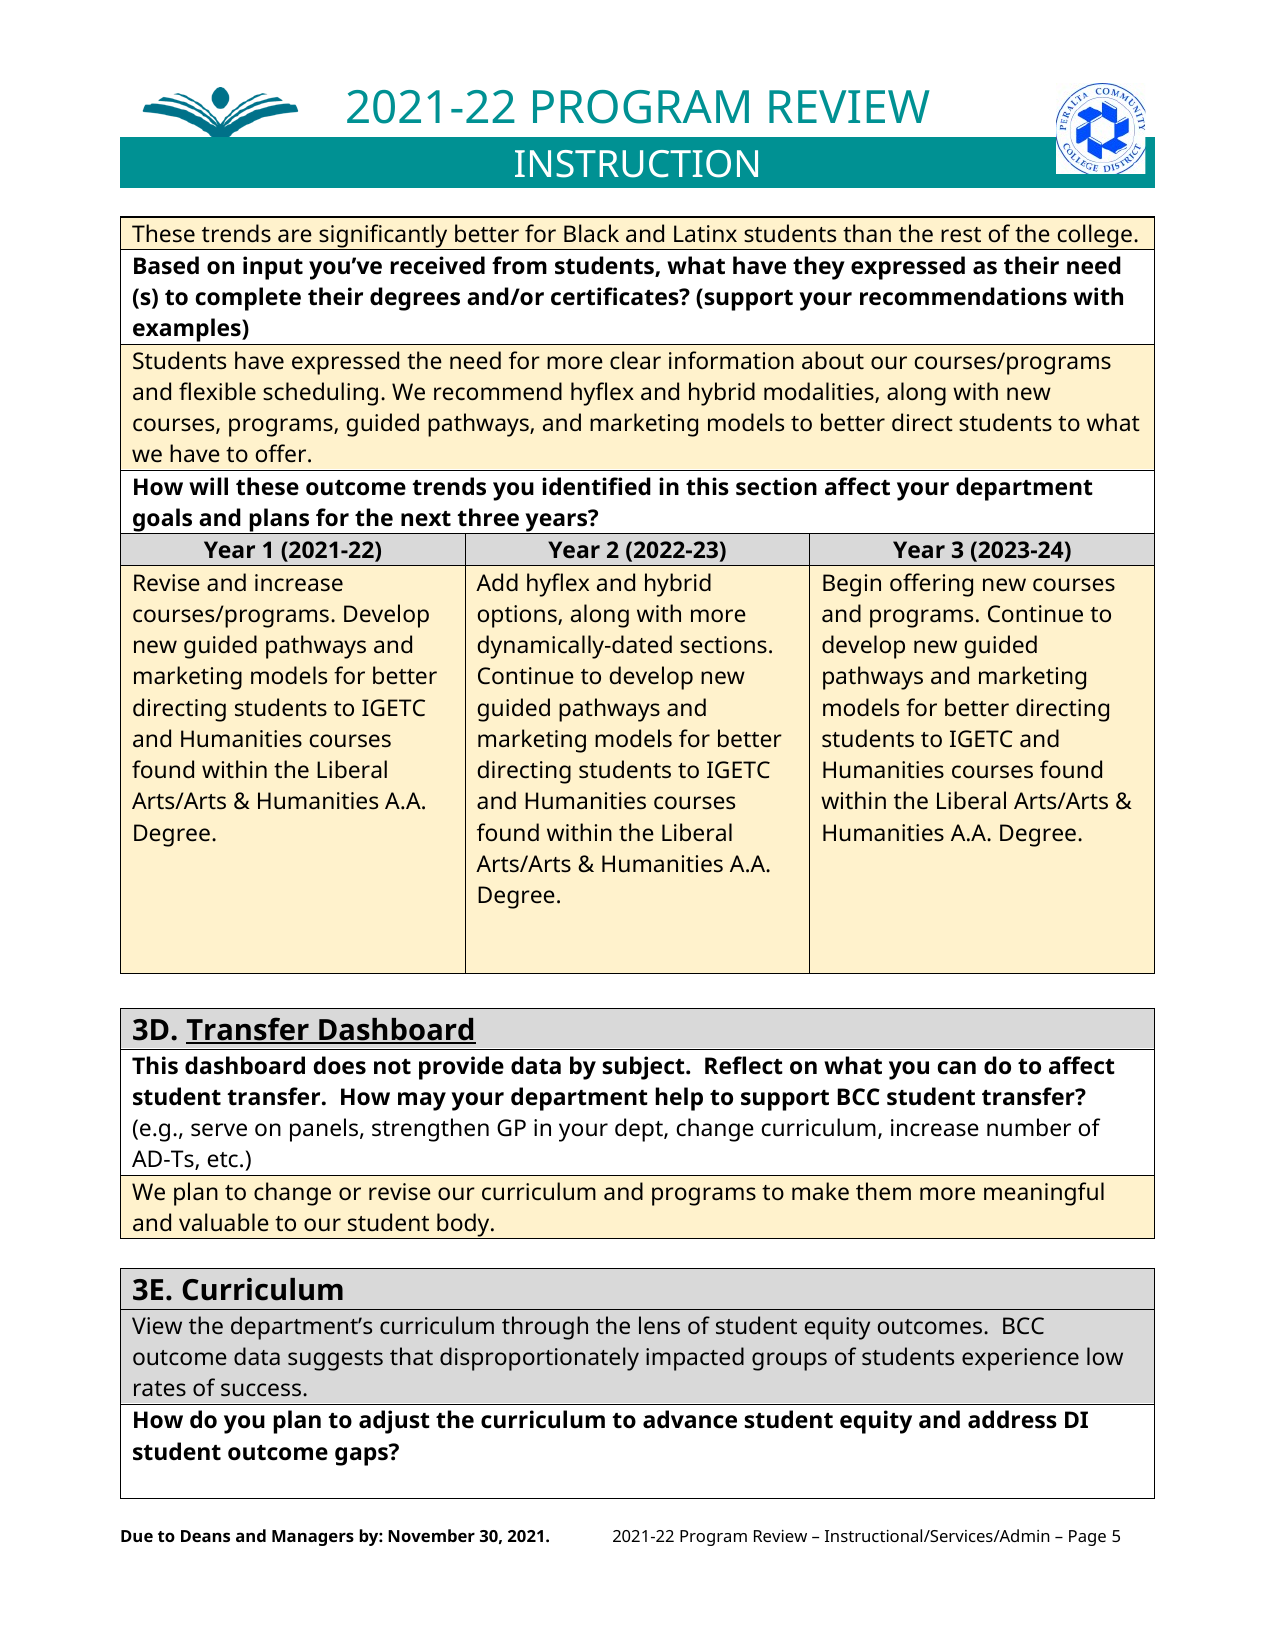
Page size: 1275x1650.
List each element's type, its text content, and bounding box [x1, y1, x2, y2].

table_cell How will these outcome trends you identified in this section affect your department goals and plans for the next three years? [121, 471, 1154, 533]
table_cell Revise and increase courses/programs. Develop new guided pathways and marketing models for better directing students to IGETC and Humanities courses found within the Liberal Arts/Arts & Humanities A.A. Degree. [121, 566, 465, 973]
picture [1056, 83, 1146, 174]
table_cell Based on input you’ve received from students, what have they expressed as their need (s) to complete their degrees and/or certificates? (support your recommendations with examples) [121, 250, 1154, 343]
table_cell Year 3 (2023-24) [810, 534, 1154, 565]
table_cell Year 1 (2021-22) [121, 534, 465, 565]
table_cell Year 2 (2022-23) [466, 534, 809, 565]
table_cell We plan to change or revise our curriculum and programs to make them more meaningful and valuable to our student body. [121, 1176, 1154, 1238]
table_cell These trends are significantly better for Black and Latinx students than the rest of the college. [121, 218, 1154, 249]
table_cell This dashboard does not provide data by subject. Reflect on what you can do to affect student transfer. How may your department help to support BCC student transfer? (e.g., serve on panels, strengthen GP in your dept, change curriculum, increase number of AD-Ts, etc.) [121, 1050, 1154, 1174]
table_header 3E. Curriculum [121, 1269, 1154, 1309]
table_header 3D. Transfer Dashboard [121, 1009, 1154, 1048]
table_cell View the department’s curriculum through the lens of student equity outcomes. BCC outcome data suggests that disproportionately impacted groups of students experience low rates of success. [121, 1310, 1154, 1403]
table_cell Begin offering new courses and programs. Continue to develop new guided pathways and marketing models for better directing students to IGETC and Humanities courses found within the Liberal Arts/Arts & Humanities A.A. Degree. [810, 566, 1154, 973]
table_cell Add hyflex and hybrid options, along with more dynamically-dated sections. Continue to develop new guided pathways and marketing models for better directing students to IGETC and Humanities courses found within the Liberal Arts/Arts & Humanities A.A. Degree. [466, 566, 809, 973]
picture [122, 87, 319, 137]
table_cell Students have expressed the need for more clear information about our courses/programs and flexible scheduling. We recommend hyflex and hybrid modalities, along with new courses, programs, guided pathways, and marketing models to better direct students to what we have to offer. [121, 345, 1154, 469]
